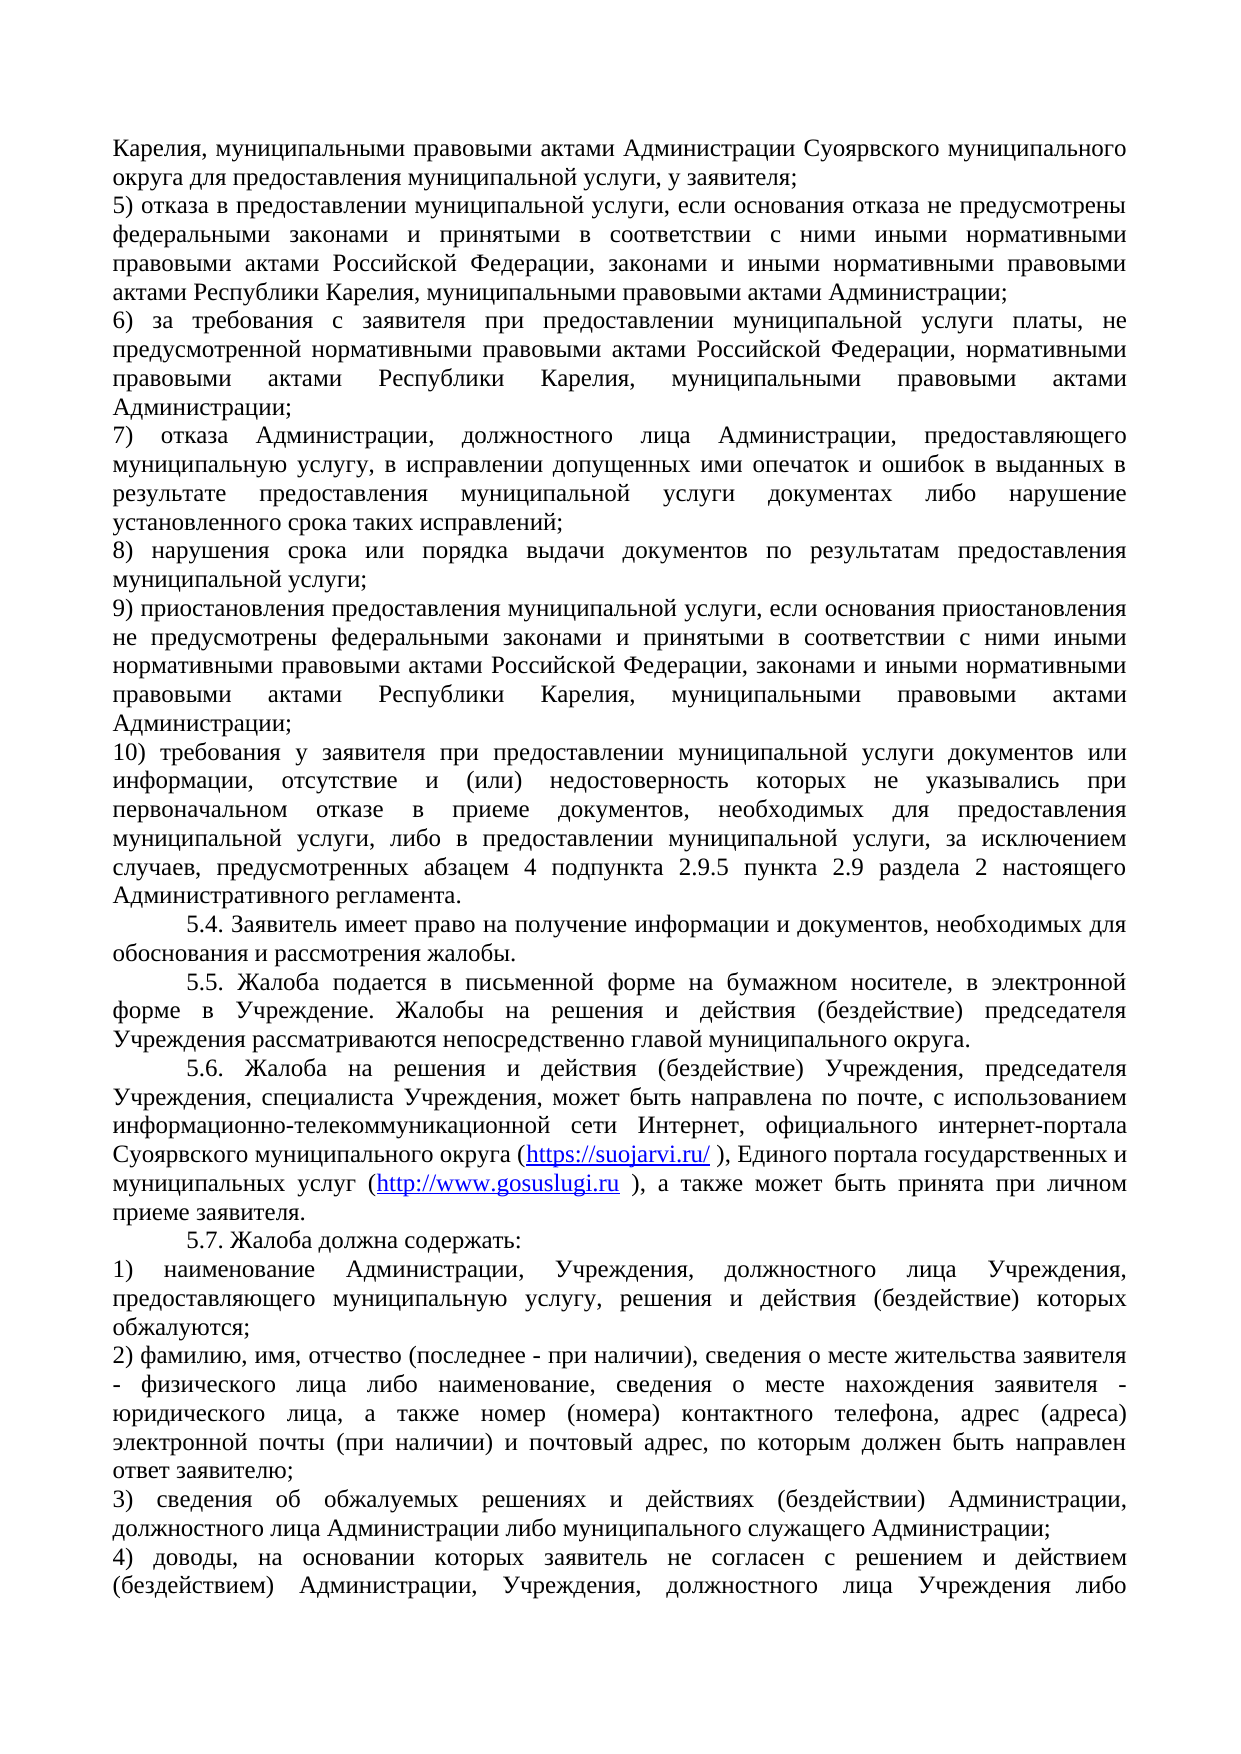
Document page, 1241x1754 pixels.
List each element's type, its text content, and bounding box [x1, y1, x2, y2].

text 5) отказа в предоставлении муниципальной услуги, если основания отказа не предусмотрены федеральными законами и принятыми в соответствии с ними иными нормативными правовыми актами Российской Федерации, законами и иными нормативными правовыми актами Республики Карелия, муниципальными правовыми актами Администрации; [112, 190, 1128, 305]
text 8) нарушения срока или порядка выдачи документов по результатам предоставления муниципальной услуги; [112, 535, 1128, 593]
text 9) приостановления предоставления муниципальной услуги, если основания приостановления не предусмотрены федеральными законами и принятыми в соответствии с ними иными нормативными правовыми актами Российской Федерации, законами и иными нормативными правовыми актами Республики Карелия, муниципальными правовыми актами Администрации; [112, 593, 1128, 737]
text 2) фамилию, имя, отчество (последнее - при наличии), сведения о месте жительства заявителя - физического лица либо наименование, сведения о месте нахождения заявителя - юридического лица, а также номер (номера) контактного телефона, адрес (адреса) электронной почты (при наличии) и почтовый адрес, по которым должен быть направлен ответ заявителю; [112, 1340, 1128, 1484]
text 1) наименование Администрации, Учреждения, должностного лица Учреждения, предоставляющего муниципальную услугу, решения и действия (бездействие) которых обжалуются; [112, 1254, 1128, 1340]
text 5.6. Жалоба на решения и действия (бездействие) Учреждения, председателя Учреждения, специалиста Учреждения, может быть направлена по почте, с использованием информационно-телекоммуникационной сети Интернет, официального интернет-портала Суоярвского муниципального округа (https://suojarvi.ru/ ), Единого портала государственных и муниципальных услуг (http://www.gosuslugi.ru ), а также может быть принята при личном приеме заявителя. [112, 1053, 1128, 1225]
text 5.4. Заявитель имеет право на получение информации и документов, необходимых для обоснования и рассмотрения жалобы. [112, 909, 1128, 967]
text 7) отказа Администрации, должностного лица Администрации, предоставляющего муниципальную услугу, в исправлении допущенных ими опечаток и ошибок в выданных в результате предоставления муниципальной услуги документах либо нарушение установленного срока таких исправлений; [112, 420, 1128, 535]
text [112, 1542, 1128, 1599]
text 5.7. Жалоба должна содержать: [112, 1225, 1128, 1254]
text 3) сведения об обжалуемых решениях и действиях (бездействии) Администрации, должностного лица Администрации либо муниципального служащего Администрации; [112, 1484, 1128, 1542]
text 6) за требования с заявителя при предоставлении муниципальной услуги платы, не предусмотренной нормативными правовыми актами Российской Федерации, нормативными правовыми актами Республики Карелия, муниципальными правовыми актами Администрации; [112, 305, 1128, 420]
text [112, 133, 1128, 190]
text 10) требования у заявителя при предоставлении муниципальной услуги документов или информации, отсутствие и (или) недостоверность которых не указывались при первоначальном отказе в приеме документов, необходимых для предоставления муниципальной услуги, либо в предоставлении муниципальной услуги, за исключением случаев, предусмотренных абзацем 4 подпункта 2.9.5 пункта 2.9 раздела 2 настоящего Административного регламента. [112, 737, 1128, 909]
text 5.5. Жалоба подается в письменной форме на бумажном носителе, в электронной форме в Учреждение. Жалобы на решения и действия (бездействие) председателя Учреждения рассматриваются непосредственно главой муниципального округа. [112, 967, 1128, 1053]
